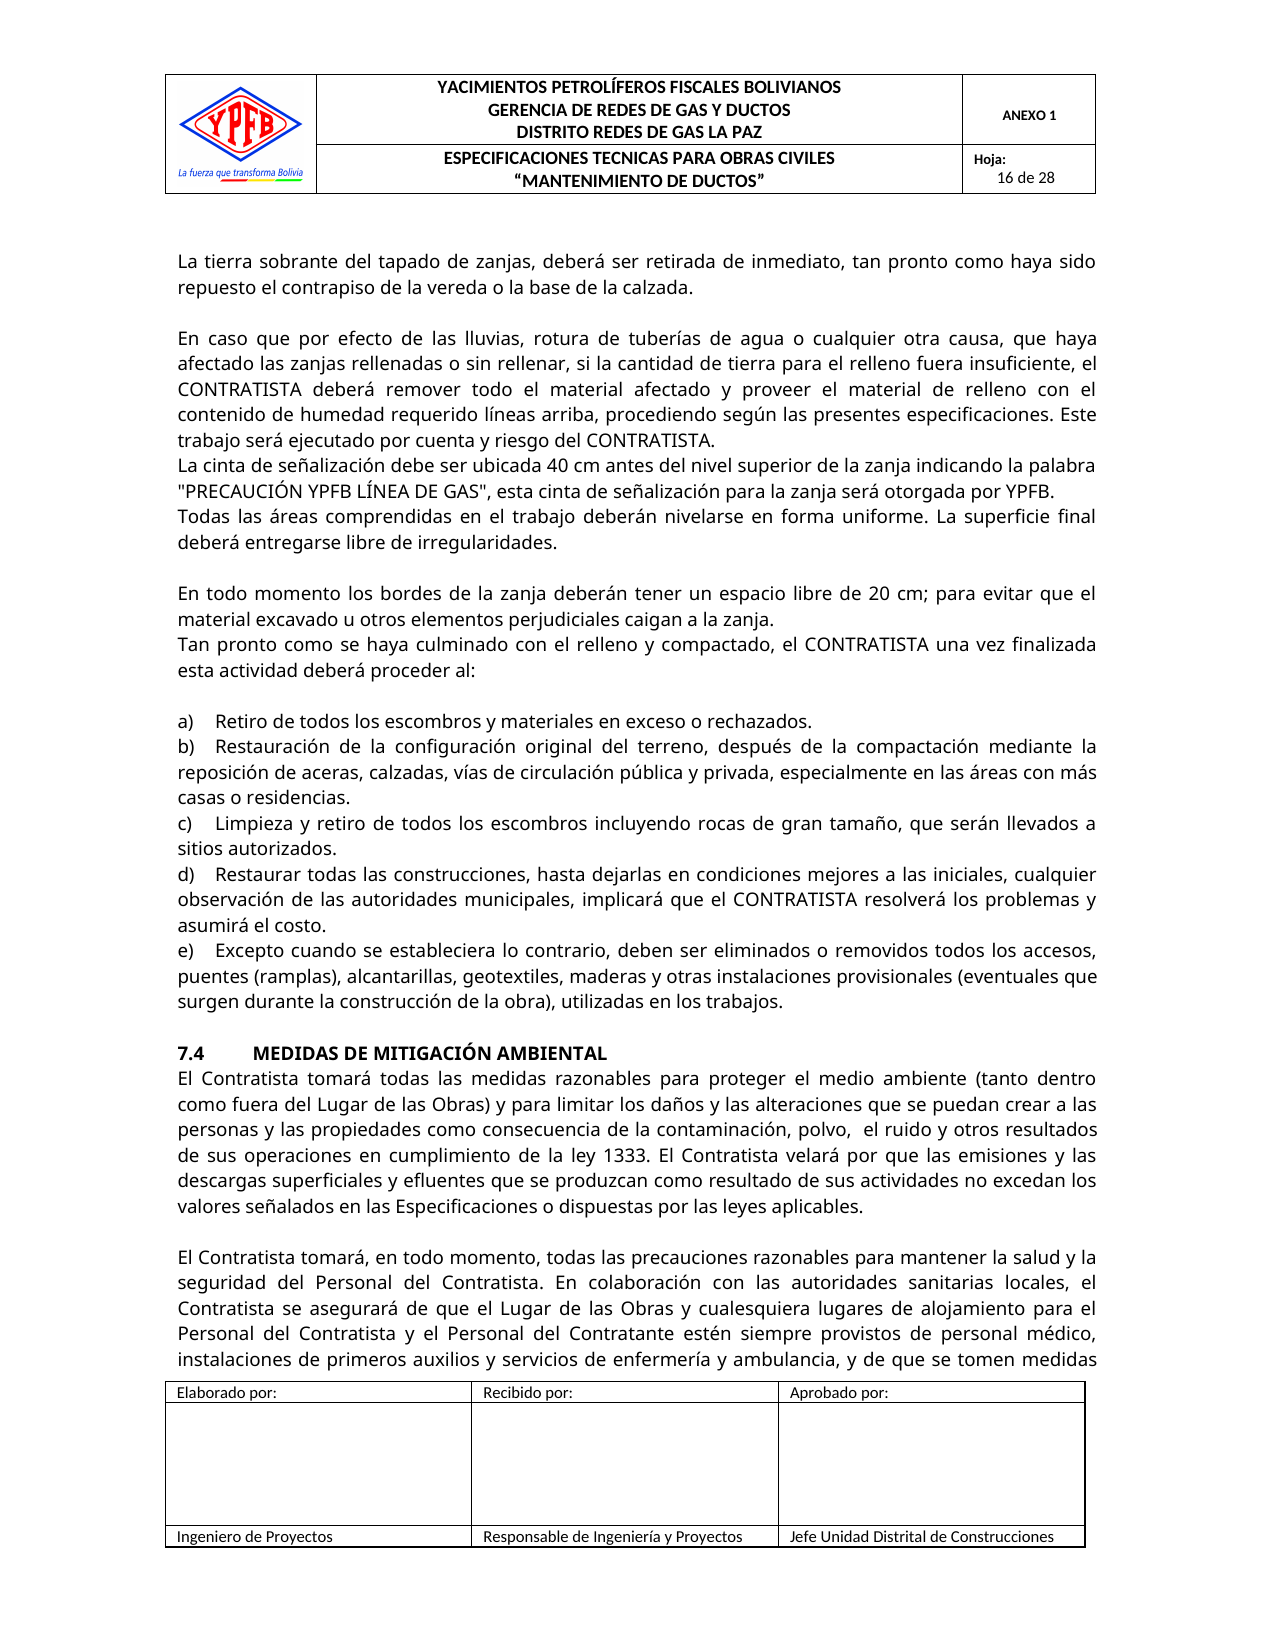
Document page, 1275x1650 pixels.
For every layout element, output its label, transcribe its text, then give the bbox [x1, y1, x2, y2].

list Limpieza y retiro de todos los escombros incluyendo rocas de gran tamaño, que serán llevados a sitios autorizados. [177, 810, 1098, 861]
list Restaurar todas las construcciones, hasta dejarlas en condiciones mejores a las iniciales, cualquier observación de las autoridades municipales, implicará que el CONTRATISTA resolverá los problemas y asumirá el costo. [177, 861, 1098, 938]
list Restauración de la configuración original del terreno, después de la compactación mediante la reposición de aceras, calzadas, vías de circulación pública y privada, especialmente en las áreas con más casas o residencias. [177, 733, 1098, 810]
list Retiro de todos los escombros y materiales en exceso o rechazados. [177, 708, 1098, 733]
list Excepto cuando se estableciera lo contrario, deben ser eliminados o removidos todos los accesos, puentes (ramplas), alcantarillas, geotextiles, maderas y otras instalaciones provisionales (eventuales que surgen durante la construcción de la obra), utilizadas en los trabajos. [177, 938, 1098, 1014]
text La tierra sobrante del tapado de zanjas, deberá ser retirada de inmediato, tan pronto como haya sido repuesto el contrapiso de la vereda o la base de la calzada. [177, 249, 1098, 300]
text Tan pronto como se haya culminado con el relleno y compactado, el CONTRATISTA una vez finalizada esta actividad deberá proceder al: [177, 631, 1098, 682]
text En todo momento los bordes de la zanja deberán tener un espacio libre de 20 cm; para evitar que el material excavado u otros elementos perjudiciales caigan a la zanja. [177, 580, 1098, 631]
picture [176, 81, 304, 187]
text En caso que por efecto de las lluvias, rotura de tuberías de agua o cualquier otra causa, que haya afectado las zanjas rellenadas o sin rellenar, si la cantidad de tierra para el relleno fuera insuficiente, el CONTRATISTA deberá remover todo el material afectado y proveer el material de relleno con el contenido de humedad requerido líneas arriba, procediendo según las presentes especificaciones. Este trabajo será ejecutado por cuenta y riesgo del CONTRATISTA. [177, 325, 1098, 453]
text Todas las áreas comprendidas en el trabajo deberán nivelarse en forma uniforme. La superficie final deberá entregarse libre de irregularidades. [177, 504, 1098, 555]
list MEDIDAS DE MITIGACIÓN AMBIENTAL [177, 1040, 1098, 1065]
text El Contratista tomará todas las medidas razonables para proteger el medio ambiente (tanto dentro como fuera del Lugar de las Obras) y para limitar los daños y las alteraciones que se puedan crear a las personas y las propiedades como consecuencia de la contaminación, polvo, el ruido y otros resultados de sus operaciones en cumplimiento de la ley 1333. El Contratista velará por que las emisiones y las descargas superficiales y efluentes que se produzcan como resultado de sus actividades no excedan los valores señalados en las Especificaciones o dispuestas por las leyes aplicables. [177, 1065, 1098, 1218]
text La cinta de señalización debe ser ubicada 40 cm antes del nivel superior de la zanja indicando la palabra "PRECAUCIÓN YPFB LÍNEA DE GAS", esta cinta de señalización para la zanja será otorgada por YPFB. [177, 453, 1098, 504]
